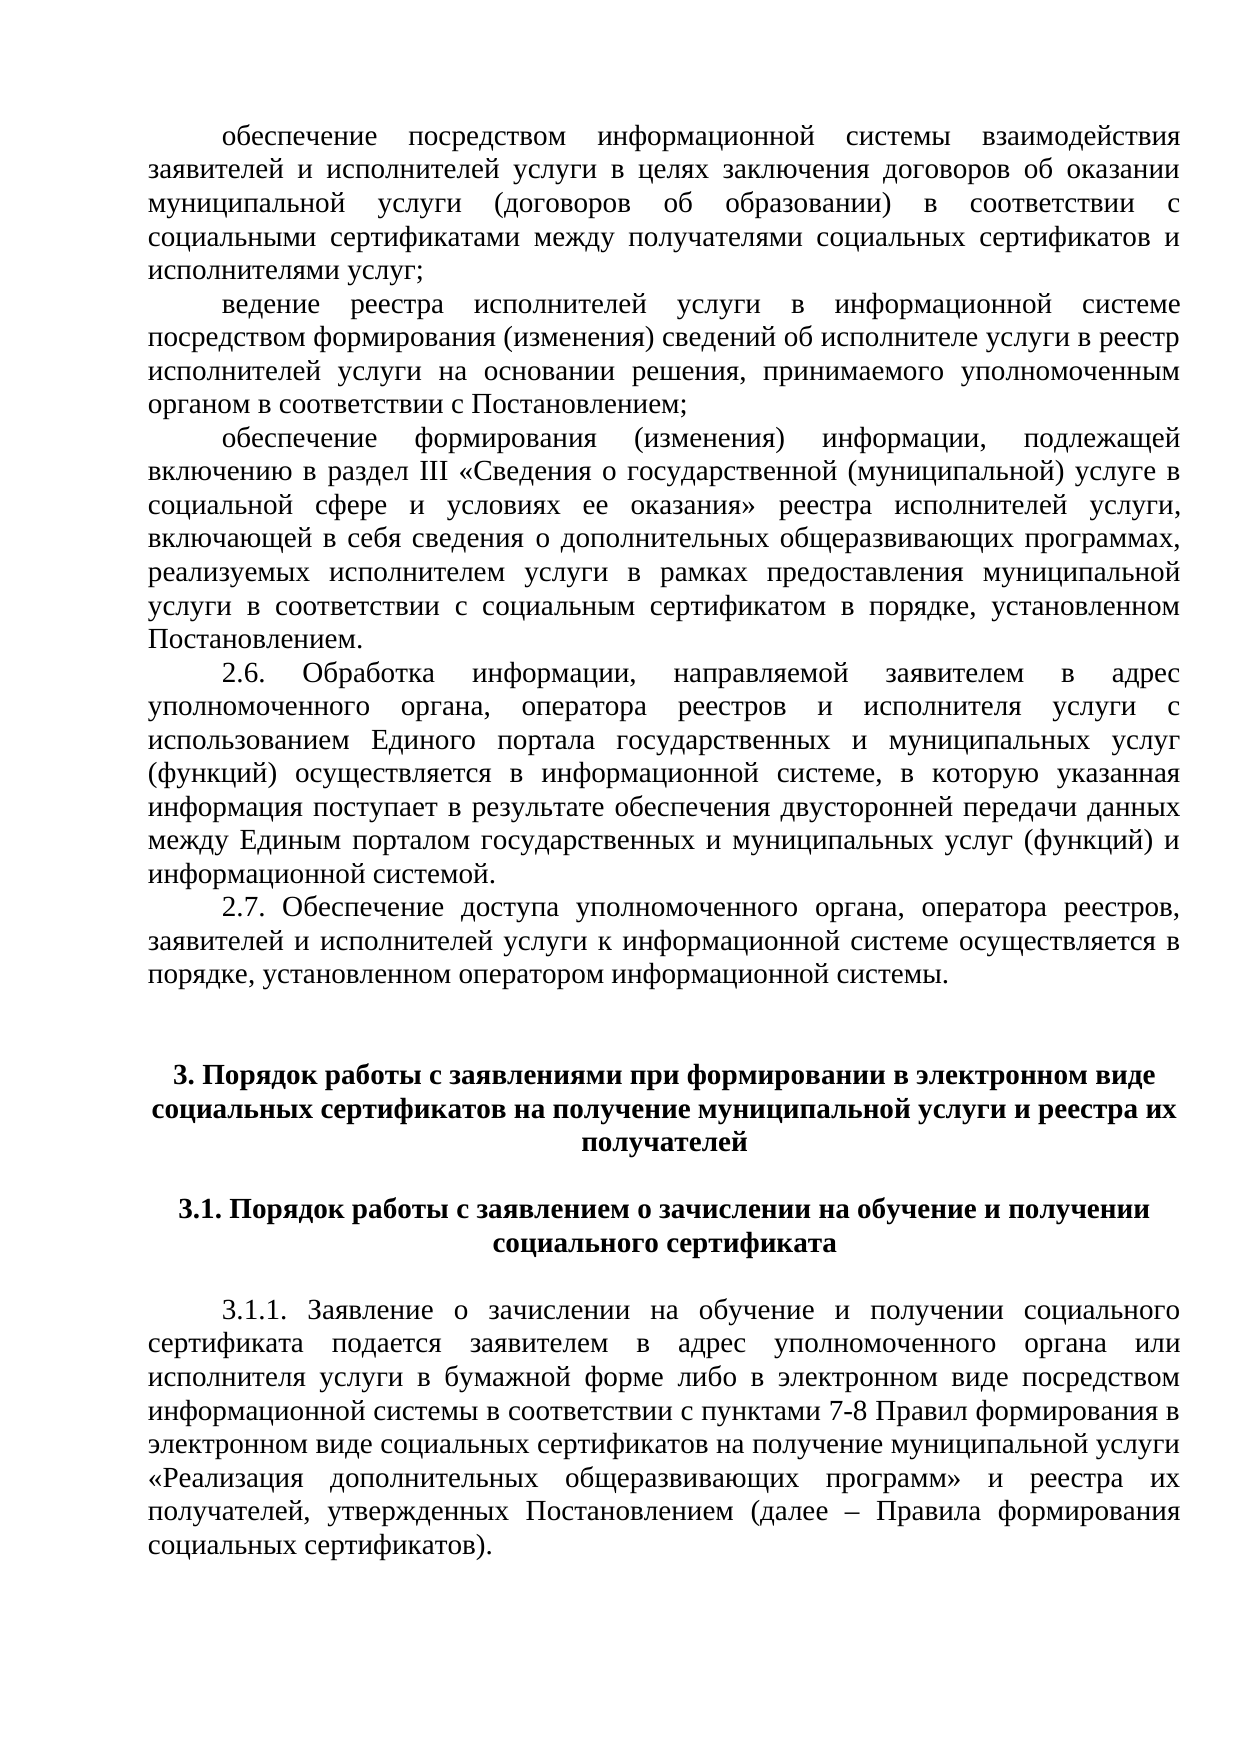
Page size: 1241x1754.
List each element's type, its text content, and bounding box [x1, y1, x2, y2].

text обеспечение формирования (изменения) информации, подлежащей включению в раздел III «Сведения о государственной (муниципальной) услуге в социальной сфере и условиях ее оказания» реестра исполнителей услуги, включающей в себя сведения о дополнительных общеразвивающих программах, реализуемых исполнителем услуги в рамках предоставления муниципальной услуги в соответствии с социальным сертификатом в порядке, установленном Постановлением. [148, 420, 1181, 655]
text 2.6. Обработка информации, направляемой заявителем в адрес уполномоченного органа, оператора реестров и исполнителя услуги с использованием Единого портала государственных и муниципальных услуг (функций) осуществляется в информационной системе, в которую указанная информация поступает в результате обеспечения двусторонней передачи данных между Единым порталом государственных и муниципальных услуг (функций) и информационной системой. [148, 655, 1181, 889]
text 3. Порядок работы с заявлениями при формировании в электронном виде социальных сертификатов на получение муниципальной услуги и реестра их получателей [148, 1057, 1181, 1158]
text 3.1. Порядок работы с заявлением о зачислении на обучение и получении социального сертификата [148, 1191, 1181, 1258]
text обеспечение посредством информационной системы взаимодействия заявителей и исполнителей услуги в целях заключения договоров об оказании муниципальной услуги (договоров об образовании) в соответствии с социальными сертификатами между получателями социальных сертификатов и исполнителями услуг; [148, 118, 1181, 286]
text 2.7. Обеспечение доступа уполномоченного органа, оператора реестров, заявителей и исполнителей услуги к информационной системе осуществляется в порядке, установленном оператором информационной системы. [148, 889, 1181, 990]
text ведение реестра исполнителей услуги в информационной системе посредством формирования (изменения) сведений об исполнителе услуги в реестр исполнителей услуги на основании решения, принимаемого уполномоченным органом в соответствии с Постановлением; [148, 286, 1181, 420]
text 3.1.1. Заявление о зачислении на обучение и получении социального сертификата подается заявителем в адрес уполномоченного органа или исполнителя услуги в бумажной форме либо в электронном виде посредством информационной системы в соответствии с пунктами 7-8 Правил формирования в электронном виде социальных сертификатов на получение муниципальной услуги «Реализация дополнительных общеразвивающих программ» и реестра их получателей, утвержденных Постановлением (далее – Правила формирования социальных сертификатов). [148, 1292, 1181, 1560]
